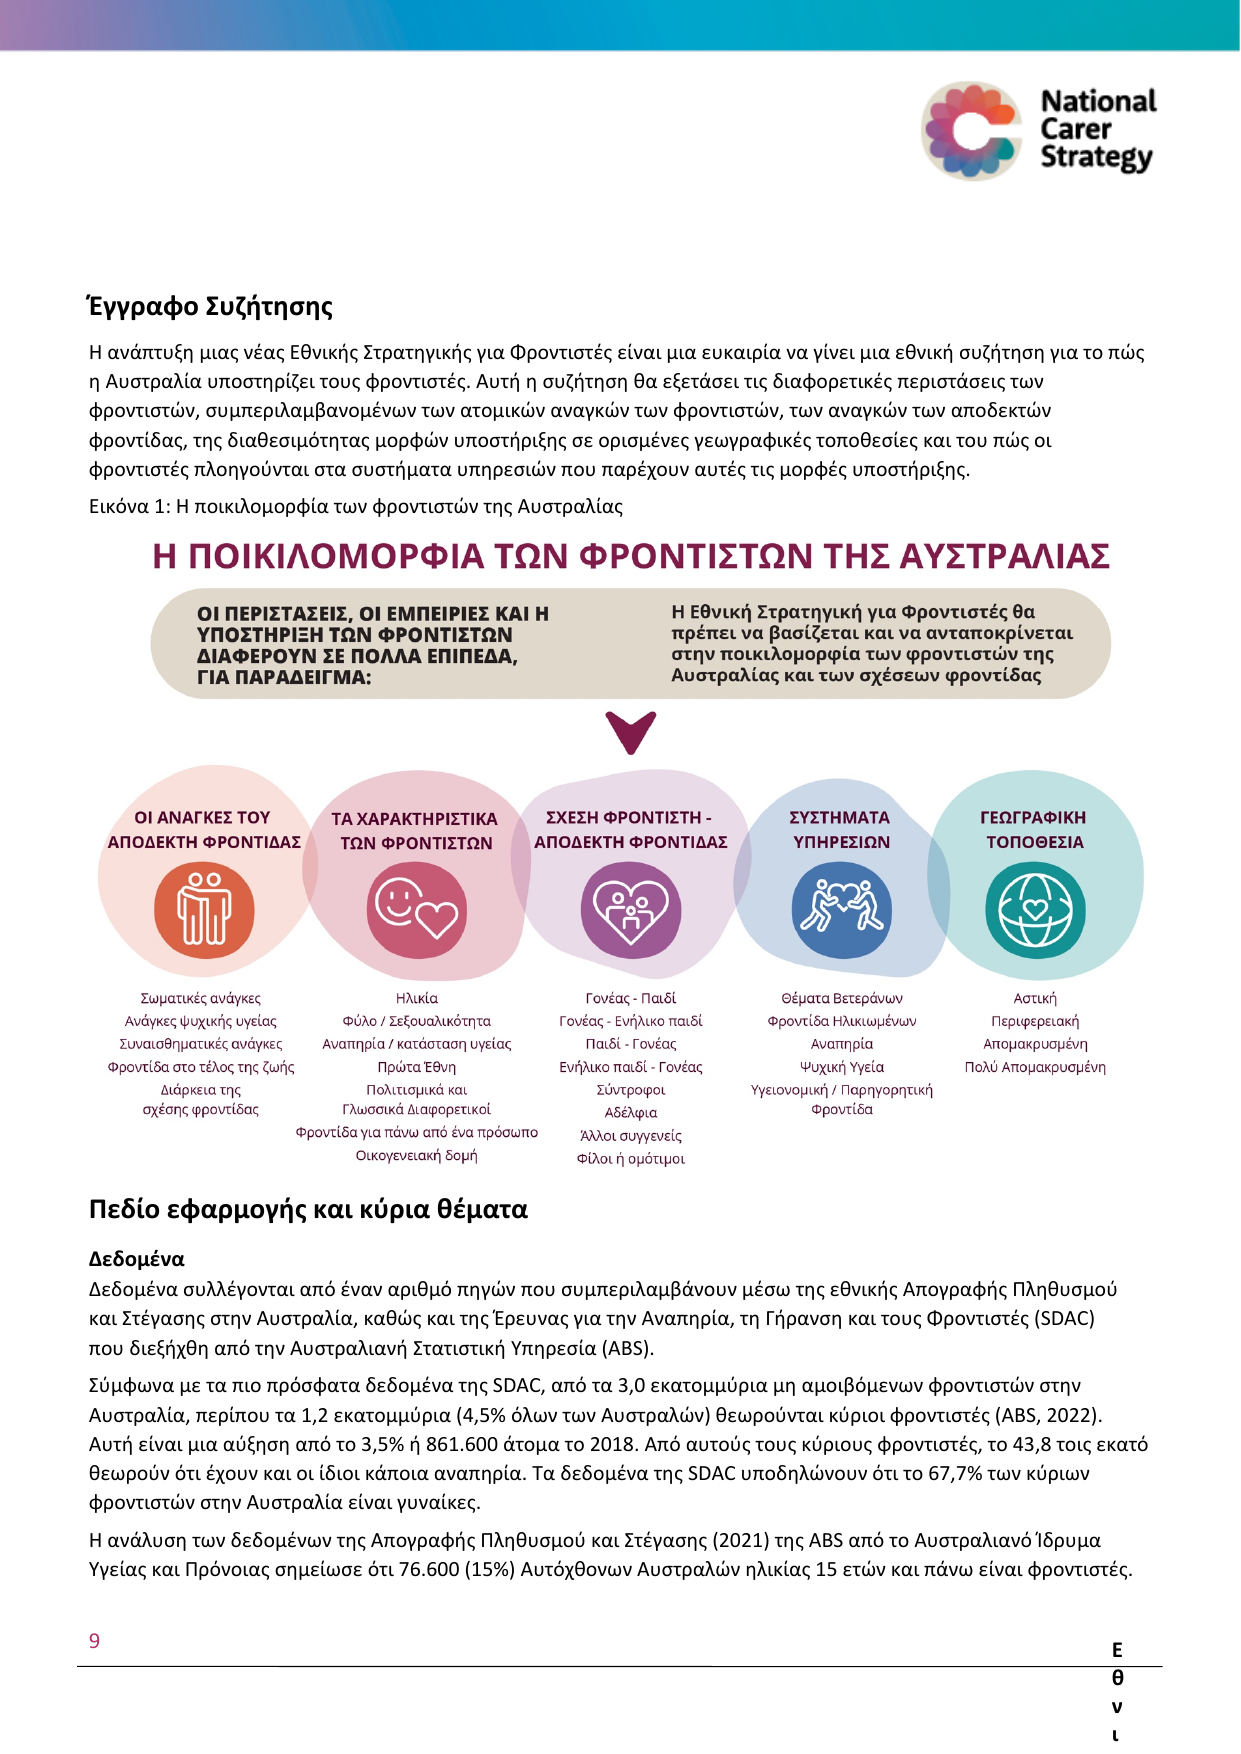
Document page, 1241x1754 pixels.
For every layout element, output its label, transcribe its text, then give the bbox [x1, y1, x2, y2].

subtitle Έγγραφο Συζήτησης [89, 287, 1152, 322]
text Η ανάλυση των δεδομένων της Απογραφής Πληθυσμού και Στέγασης (2021) της ABS από το Αυστραλιανό Ίδρυμα Υγείας και Πρόνοιας σημείωσε ότι 76.600 (15%) Αυτόχθονων Αυστραλών ηλικίας 15 ετών και πάνω είναι φροντιστές. [89, 1526, 1152, 1582]
subtitle Πεδίο εφαρμογής και κύρια θέματα [89, 1190, 1152, 1226]
text Σύμφωνα με τα πιο πρόσφατα δεδομένα της SDAC, από τα 3,0 εκατομμύρια μη αμοιβόμενων φροντιστών στην Αυστραλία, περίπου τα 1,2 εκατομμύρια (4,5% όλων των Αυστραλών) θεωρούνται κύριοι φροντιστές (ABS, 2022). Αυτή είναι μια αύξηση από το 3,5% ή 861.600 άτομα το 2018. Από αυτούς τους κύριους φροντιστές, το 43,8 τοις εκατό θεωρούν ότι έχουν και οι ίδιοι κάποια αναπηρία. Τα δεδομένα της SDAC υποδηλώνουν ότι το 67,7% των κύριων φροντιστών στην Αυστραλία είναι γυναίκες. [89, 1371, 1152, 1515]
subtitle Δεδομένα [89, 1244, 1152, 1272]
picture [88, 522, 1156, 1176]
picture [0, 0, 1240, 194]
text Δεδομένα συλλέγονται από έναν αριθμό πηγών που συμπεριλαμβάνουν μέσω της εθνικής Απογραφής Πληθυσμού και Στέγασης στην Αυστραλία, καθώς και της Έρευνας για την Αναπηρία, τη Γήρανση και τους Φροντιστές (SDAC) που διεξήχθη από την Αυστραλιανή Στατιστική Υπηρεσία (ABS). [89, 1275, 1152, 1361]
text Εικόνα 1: Η ποικιλομορφία των φροντιστών της Αυστραλίας [89, 493, 1152, 519]
text Η ανάπτυξη μιας νέας Εθνικής Στρατηγικής για Φροντιστές είναι μια ευκαιρία να γίνει μια εθνική συζήτηση για το πώς η Αυστραλία υποστηρίζει τους φροντιστές. Αυτή η συζήτηση θα εξετάσει τις διαφορετικές περιστάσεις των φροντιστών, συμπεριλαμβανομένων των ατομικών αναγκών των φροντιστών, των αναγκών των αποδεκτών φροντίδας, της διαθεσιμότητας μορφών υποστήριξης σε ορισμένες γεωγραφικές τοποθεσίες και του πώς οι φροντιστές πλοηγούνται στα συστήματα υπηρεσιών που παρέχουν αυτές τις μορφές υποστήριξης. [89, 338, 1152, 482]
